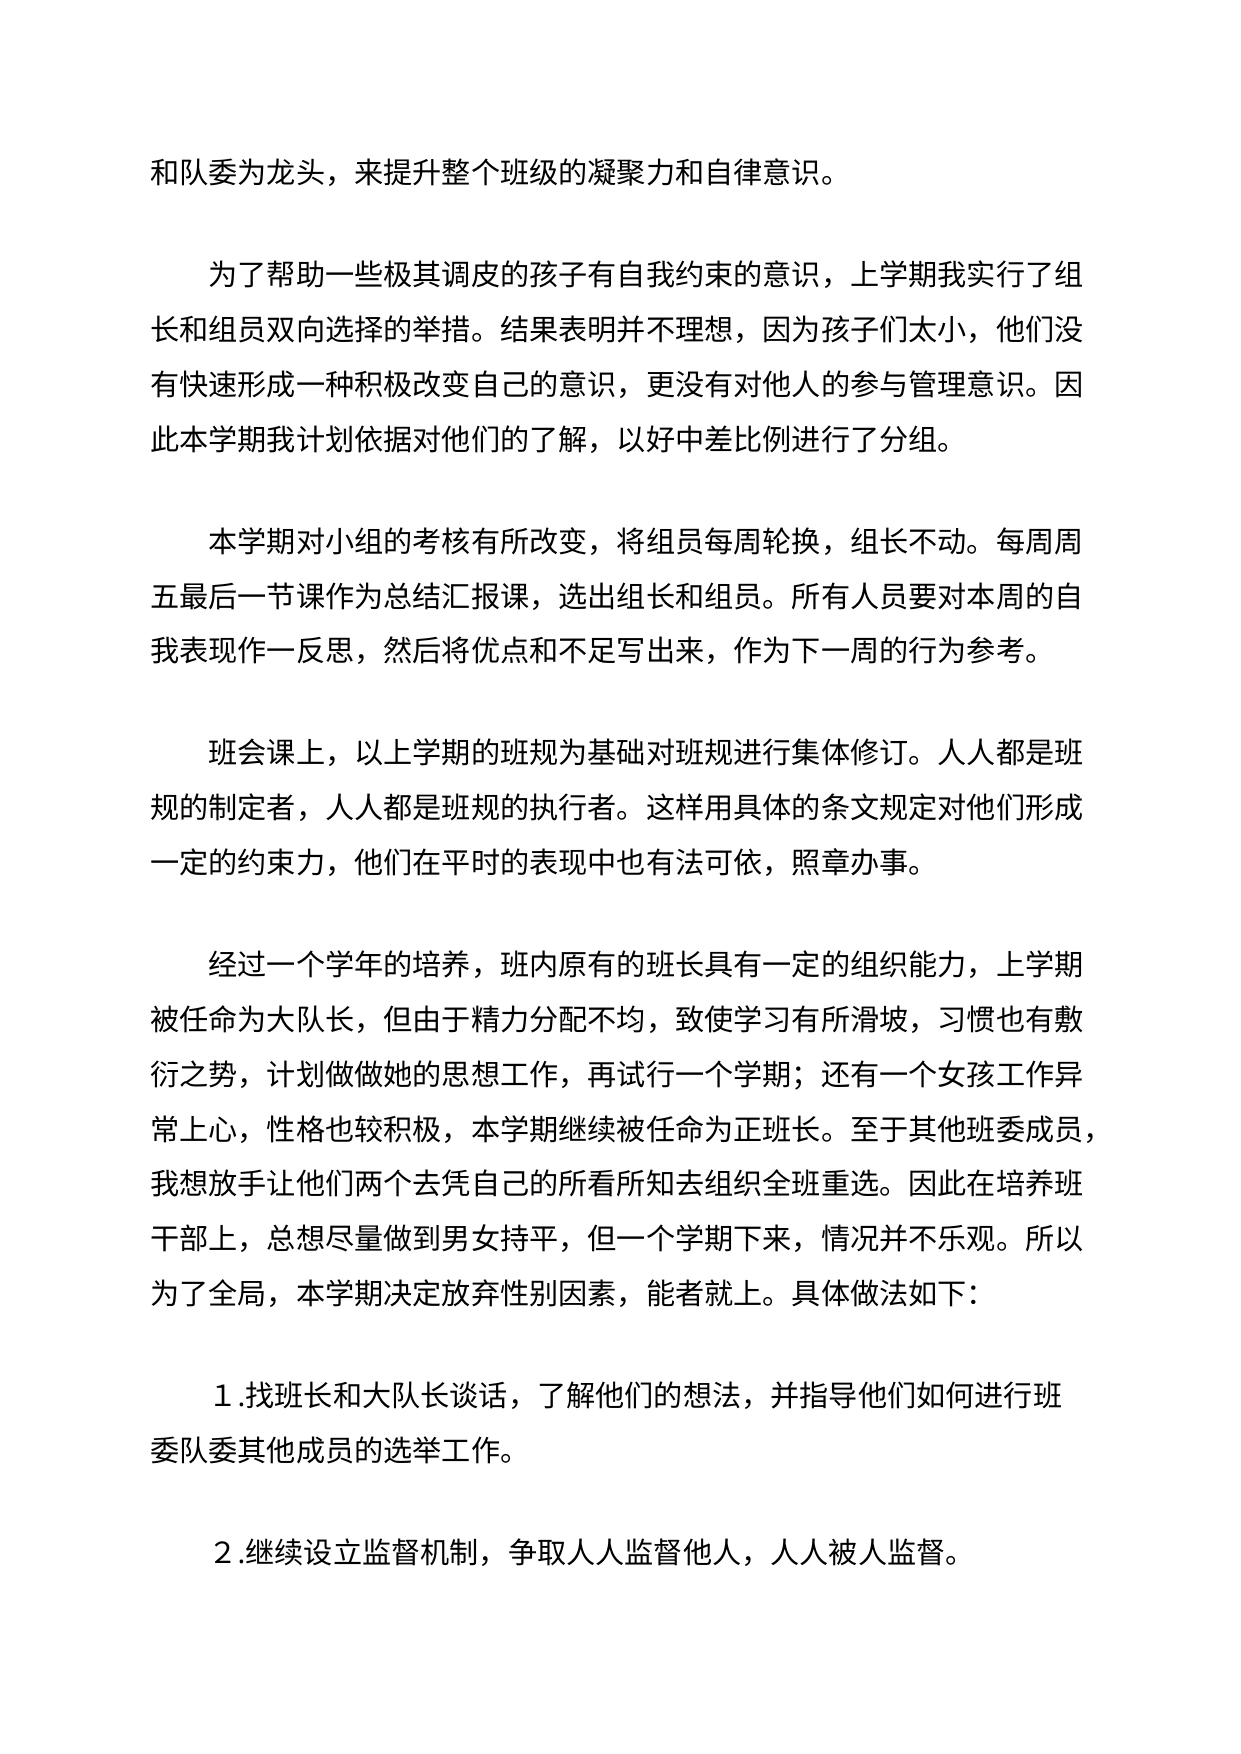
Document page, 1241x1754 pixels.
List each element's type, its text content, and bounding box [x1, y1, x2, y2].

text 班会课上，以上学期的班规为基础对班规进行集体修订。人人都是班规的制定者，人人都是班规的执行者。这样用具体的条文规定对他们形成一定的约束力，他们在平时的表现中也有法可依，照章办事。 [150, 730, 1090, 882]
text 经过一个学年的培养，班内原有的班长具有一定的组织能力，上学期被任命为大队长，但由于精力分配不均，致使学习有所滑坡，习惯也有敷衍之势，计划做做她的思想工作，再试行一个学期；还有一个女孩工作异常上心，性格也较积极，本学期继续被任命为正班长。至于其他班委成员，我想放手让他们两个去凭自己的所看所知去组织全班重选。因此在培养班干部上，总想尽量做到男女持平，但一个学期下来，情况并不乐观。所以为了全局，本学期决定放弃性别因素，能者就上。具体做法如下： [150, 941, 1090, 1313]
text 本学期对小组的考核有所改变，将组员每周轮换，组长不动。每周周五最后一节课作为总结汇报课，选出组长和组员。所有人员要对本周的自我表现作一反思，然后将优点和不足写出来，作为下一周的行为参考。 [150, 518, 1090, 670]
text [150, 150, 1090, 192]
text 为了帮助一些极其调皮的孩子有自我约束的意识，上学期我实行了组长和组员双向选择的举措。结果表明并不理想，因为孩子们太小，他们没有快速形成一种积极改变自己的意识，更没有对他人的参与管理意识。因此本学期我计划依据对他们的了解，以好中差比例进行了分组。 [150, 252, 1090, 459]
text １.找班长和大队长谈话，了解他们的想法，并指导他们如何进行班委队委其他成员的选举工作。 [150, 1372, 1090, 1470]
text ２.继续设立监督机制，争取人人监督他人，人人被人监督。 [150, 1529, 1090, 1572]
